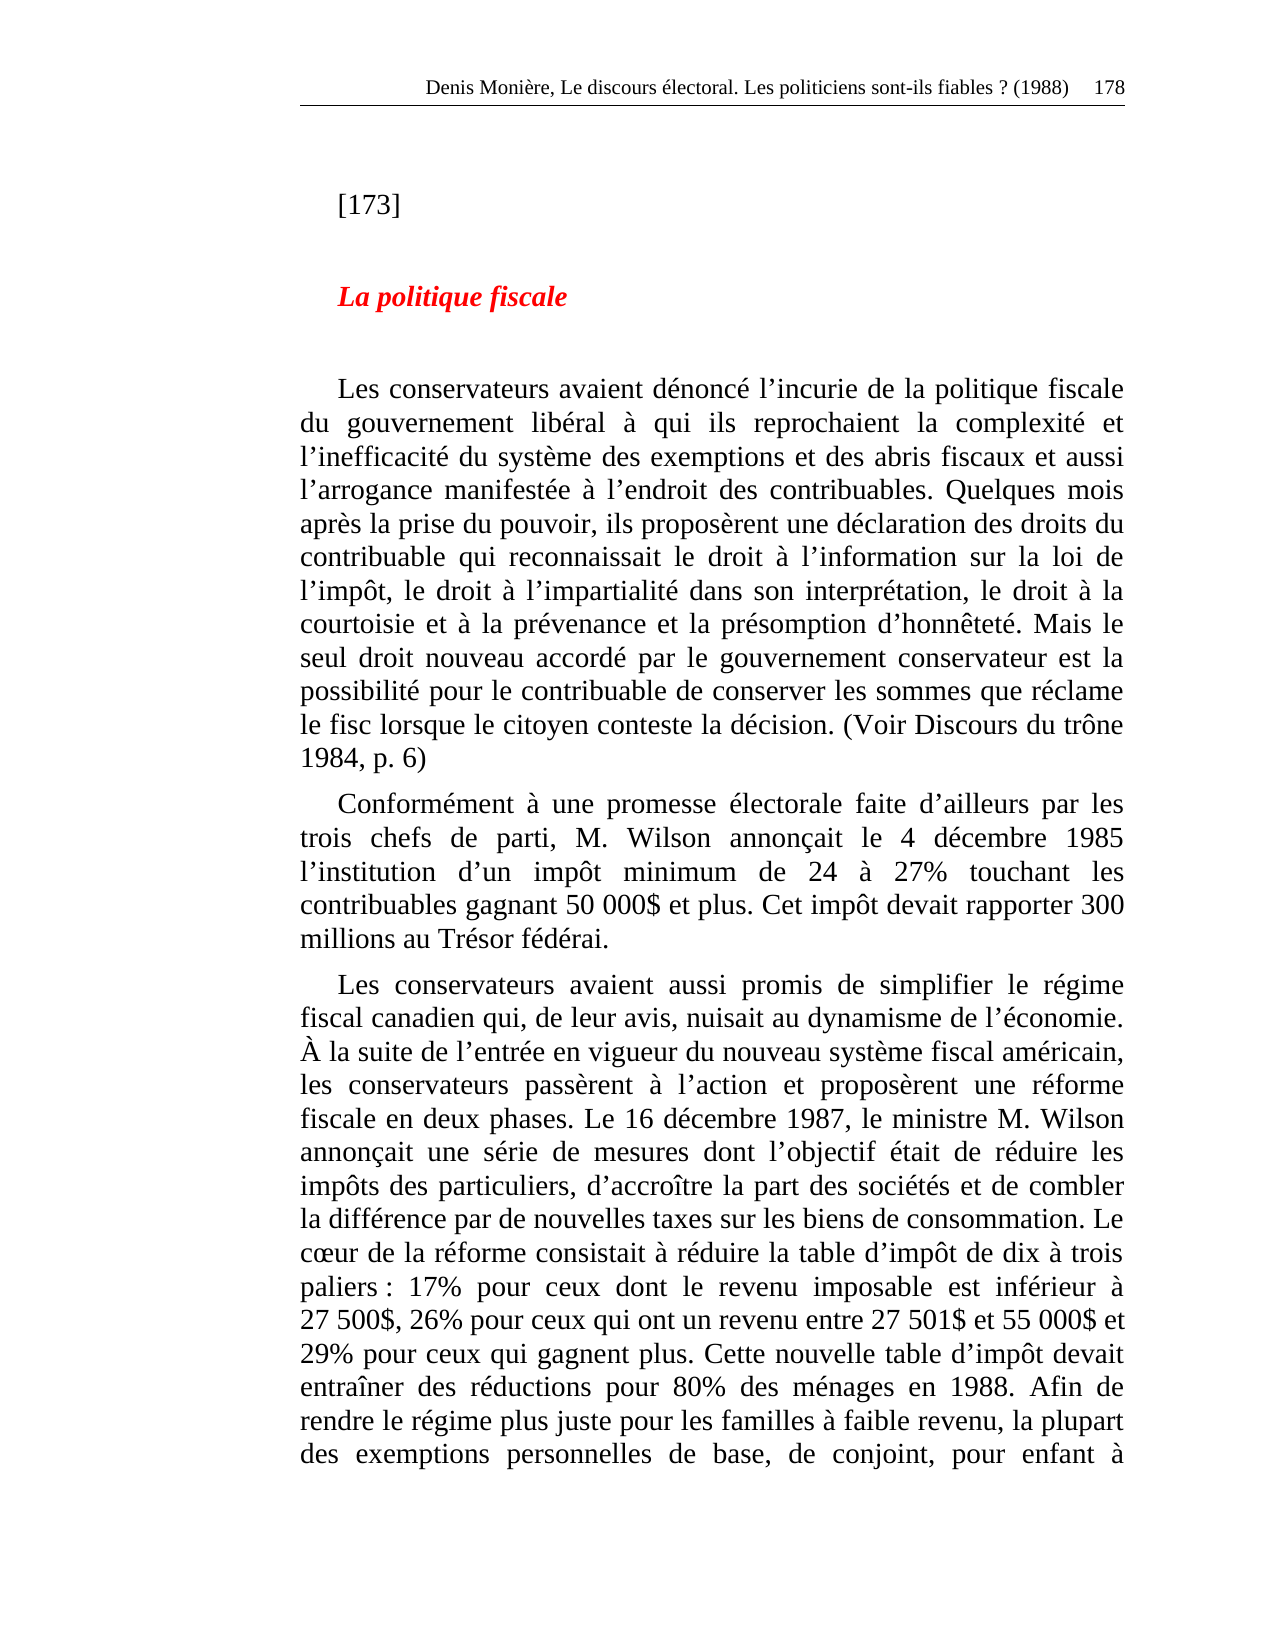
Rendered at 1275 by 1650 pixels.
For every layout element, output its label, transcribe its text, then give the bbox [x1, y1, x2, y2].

text La politique fiscale [300, 279, 1125, 313]
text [300, 967, 1125, 1470]
text [173] [300, 187, 1125, 221]
text Conformément à une promesse électorale faite d’ailleurs par les trois chefs de parti, M. Wilson annonçait le 4 décembre 1985 l’institution d’un impôt minimum de 24 à 27% touchant les contribuables gagnant 50 000$ et plus. Cet impôt devait rapporter 300 millions au Trésor fédérai. [300, 787, 1125, 954]
text Les conservateurs avaient dénoncé l’incurie de la politique fiscale du gouvernement libéral à qui ils reprochaient la complexité et l’inefficacité du système des exemptions et des abris fiscaux et aussi l’arrogance manifestée à l’endroit des contribuables. Quelques mois après la prise du pouvoir, ils proposèrent une déclaration des droits du contribuable qui reconnaissait le droit à l’information sur la loi de l’impôt, le droit à l’impartialité dans son interprétation, le droit à la courtoisie et à la prévenance et la présomption d’honnêteté. Mais le seul droit nouveau accordé par le gouvernement conservateur est la possibilité pour le contribuable de conserver les sommes que réclame le fisc lorsque le citoyen conteste la décision. (Voir Discours du trône 1984, p. 6) [300, 372, 1125, 774]
